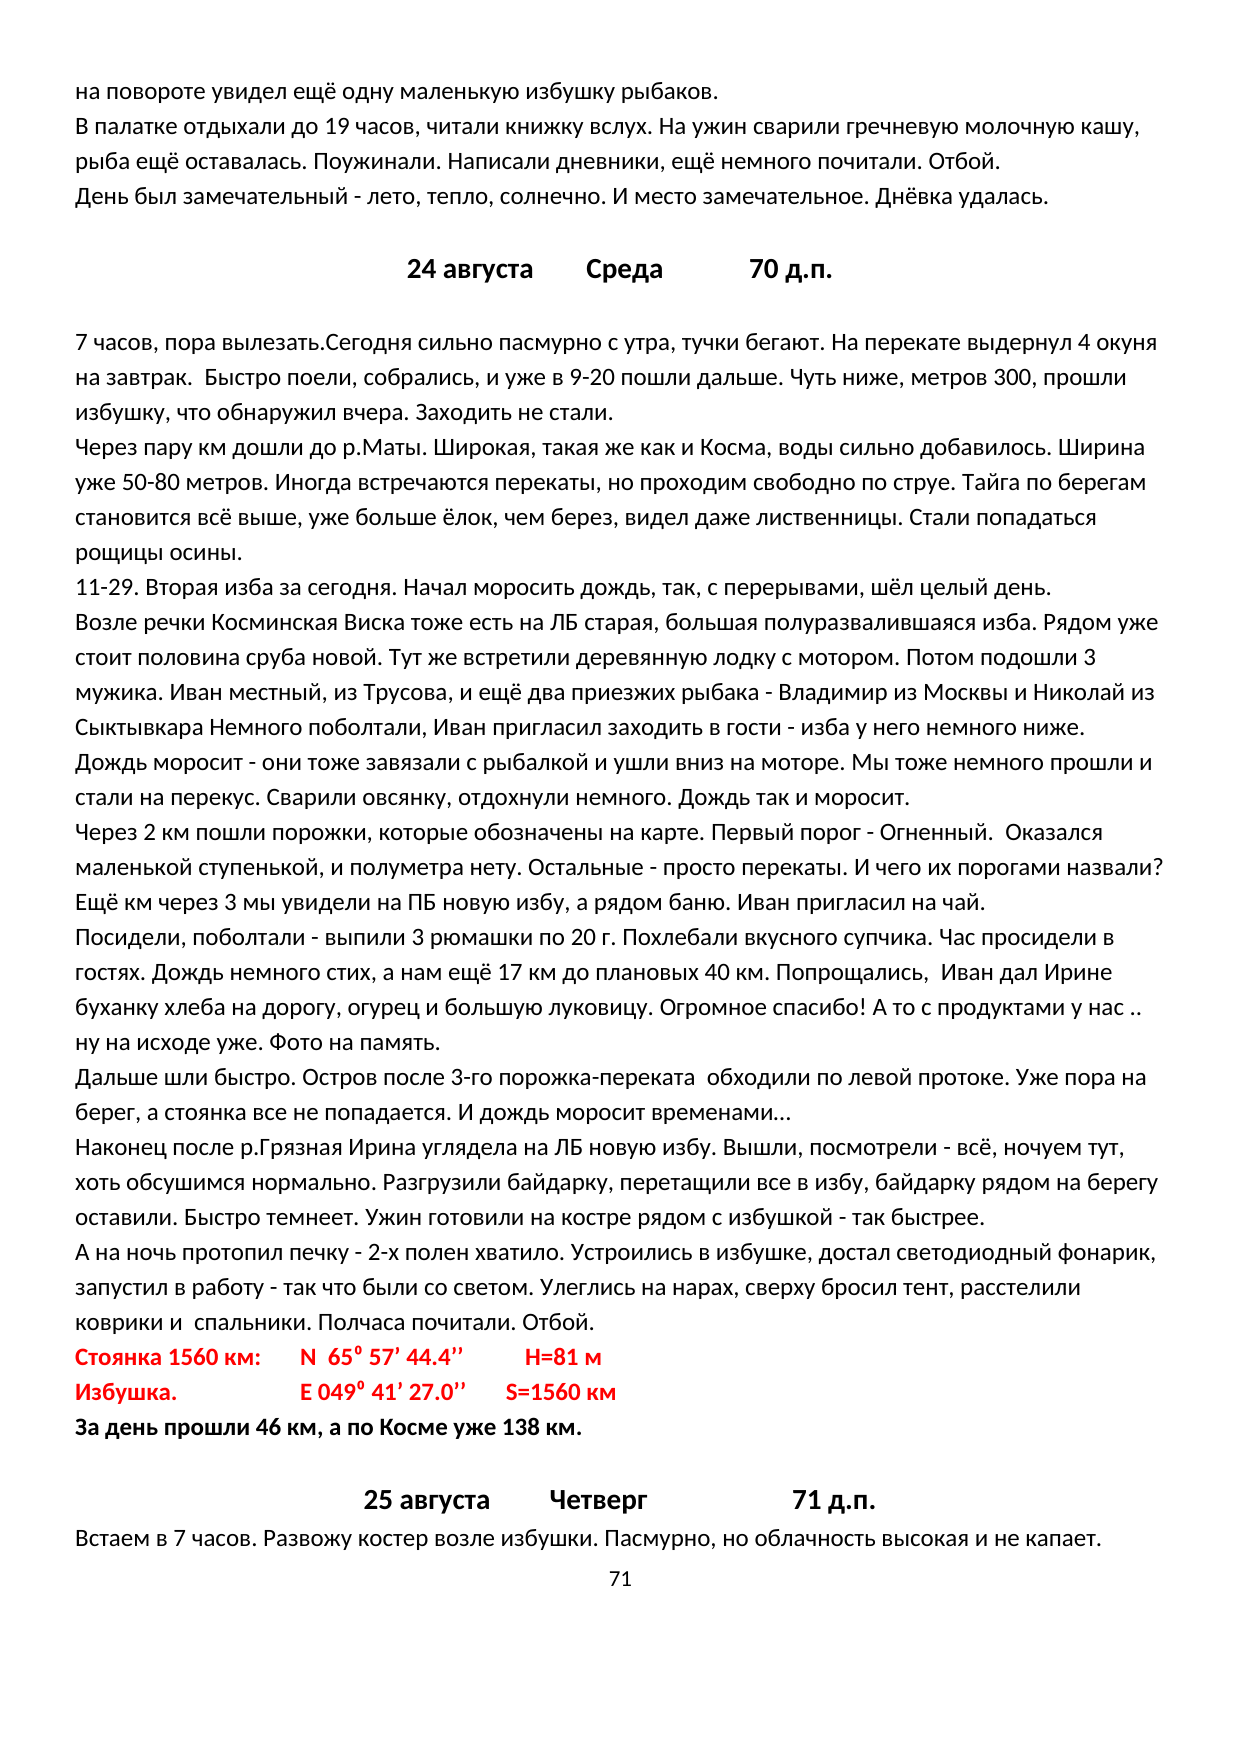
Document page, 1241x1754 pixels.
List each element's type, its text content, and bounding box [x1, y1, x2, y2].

text Посидели, поболтали - выпили 3 рюмашки по 20 г. Похлебали вкусного супчика. Час просидели в гостях. Дождь немного стих, а нам ещё 17 км до плановых 40 км. Попрощались, Иван дал Ирине буханку хлеба на дорогу, огурец и большую луковицу. Огромное спасибо! А то с продуктами у нас .. ну на исходе уже. Фото на память. [75, 921, 1165, 1056]
text Стоянка 1560 км: N 65⁰ 57’ 44.4’’ H=81 м [75, 1341, 1165, 1371]
text День был замечательный - лето, тепло, солнечно. И место замечательное. Днёвка удалась. [75, 180, 1165, 211]
text 24 августа Среда 70 д.п. [75, 250, 1165, 286]
text 25 августа Четверг 71 д.п. [75, 1481, 1165, 1517]
text Через пару км дошли до р.Маты. Широкая, такая же как и Косма, воды сильно добавилось. Ширина уже 50-80 метров. Иногда встречаются перекаты, но проходим свободно по струе. Тайга по берегам становится всё выше, уже больше ёлок, чем берез, видел даже лиственницы. Стали попадаться рощицы осины. [75, 431, 1165, 566]
text Встаем в 7 часов. Развожу костер возле избушки. Пасмурно, но облачность высокая и не капает. [75, 1522, 1165, 1552]
text А на ночь протопил печку - 2-х полен хватило. Устроились в избушке, достал светодиодный фонарик, запустил в работу - так что были со светом. Улеглись на нарах, сверху бросил тент, расстелили коврики и спальники. Полчаса почитали. Отбой. [75, 1236, 1165, 1336]
text Возле речки Косминская Виска тоже есть на ЛБ старая, большая полуразвалившаяся изба. Рядом уже стоит половина сруба новой. Тут же встретили деревянную лодку с мотором. Потом подошли 3 мужика. Иван местный, из Трусова, и ещё два приезжих рыбака - Владимир из Москвы и Николай из Сыктывкара Немного поболтали, Иван пригласил заходить в гости - изба у него немного ниже. [75, 606, 1165, 741]
text Избушка. E 049⁰ 41’ 27.0’’ S=1560 км [75, 1376, 1165, 1406]
text Наконец после р.Грязная Ирина углядела на ЛБ новую избу. Вышли, посмотрели - всё, ночуем тут, хоть обсушимся нормально. Разгрузили байдарку, перетащили все в избу, байдарку рядом на берегу оставили. Быстро темнеет. Ужин готовили на костре рядом с избушкой - так быстрее. [75, 1131, 1165, 1231]
text В палатке отдыхали до 19 часов, читали книжку вслух. На ужин сварили гречневую молочную кашу, рыба ещё оставалась. Поужинали. Написали дневники, ещё немного почитали. Отбой. [75, 110, 1165, 176]
text 11-29. Вторая изба за сегодня. Начал моросить дождь, так, с перерывами, шёл целый день. [75, 571, 1165, 601]
text Через 2 км пошли порожки, которые обозначены на карте. Первый порог - Огненный. Оказался маленькой ступенькой, и полуметра нету. Остальные - просто перекаты. И чего их порогами назвали? Ещё км через 3 мы увидели на ПБ новую избу, а рядом баню. Иван пригласил на чай. [75, 816, 1165, 916]
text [75, 75, 1165, 106]
text 7 часов, пора вылезать.Сегодня сильно пасмурно с утра, тучки бегают. На перекате выдернул 4 окуня на завтрак. Быстро поели, собрались, и уже в 9-20 пошли дальше. Чуть ниже, метров 300, прошли избушку, что обнаружил вчера. Заходить не стали. [75, 326, 1165, 426]
text Дальше шли быстро. Остров после 3-го порожка-переката обходили по левой протоке. Уже пора на берег, а стоянка все не попадается. И дождь моросит временами… [75, 1061, 1165, 1126]
text За день прошли 46 км, а по Косме уже 138 км. [75, 1411, 1165, 1441]
text Дождь моросит - они тоже завязали с рыбалкой и ушли вниз на моторе. Мы тоже немного прошли и стали на перекус. Сварили овсянку, отдохнули немного. Дождь так и моросит. [75, 746, 1165, 811]
